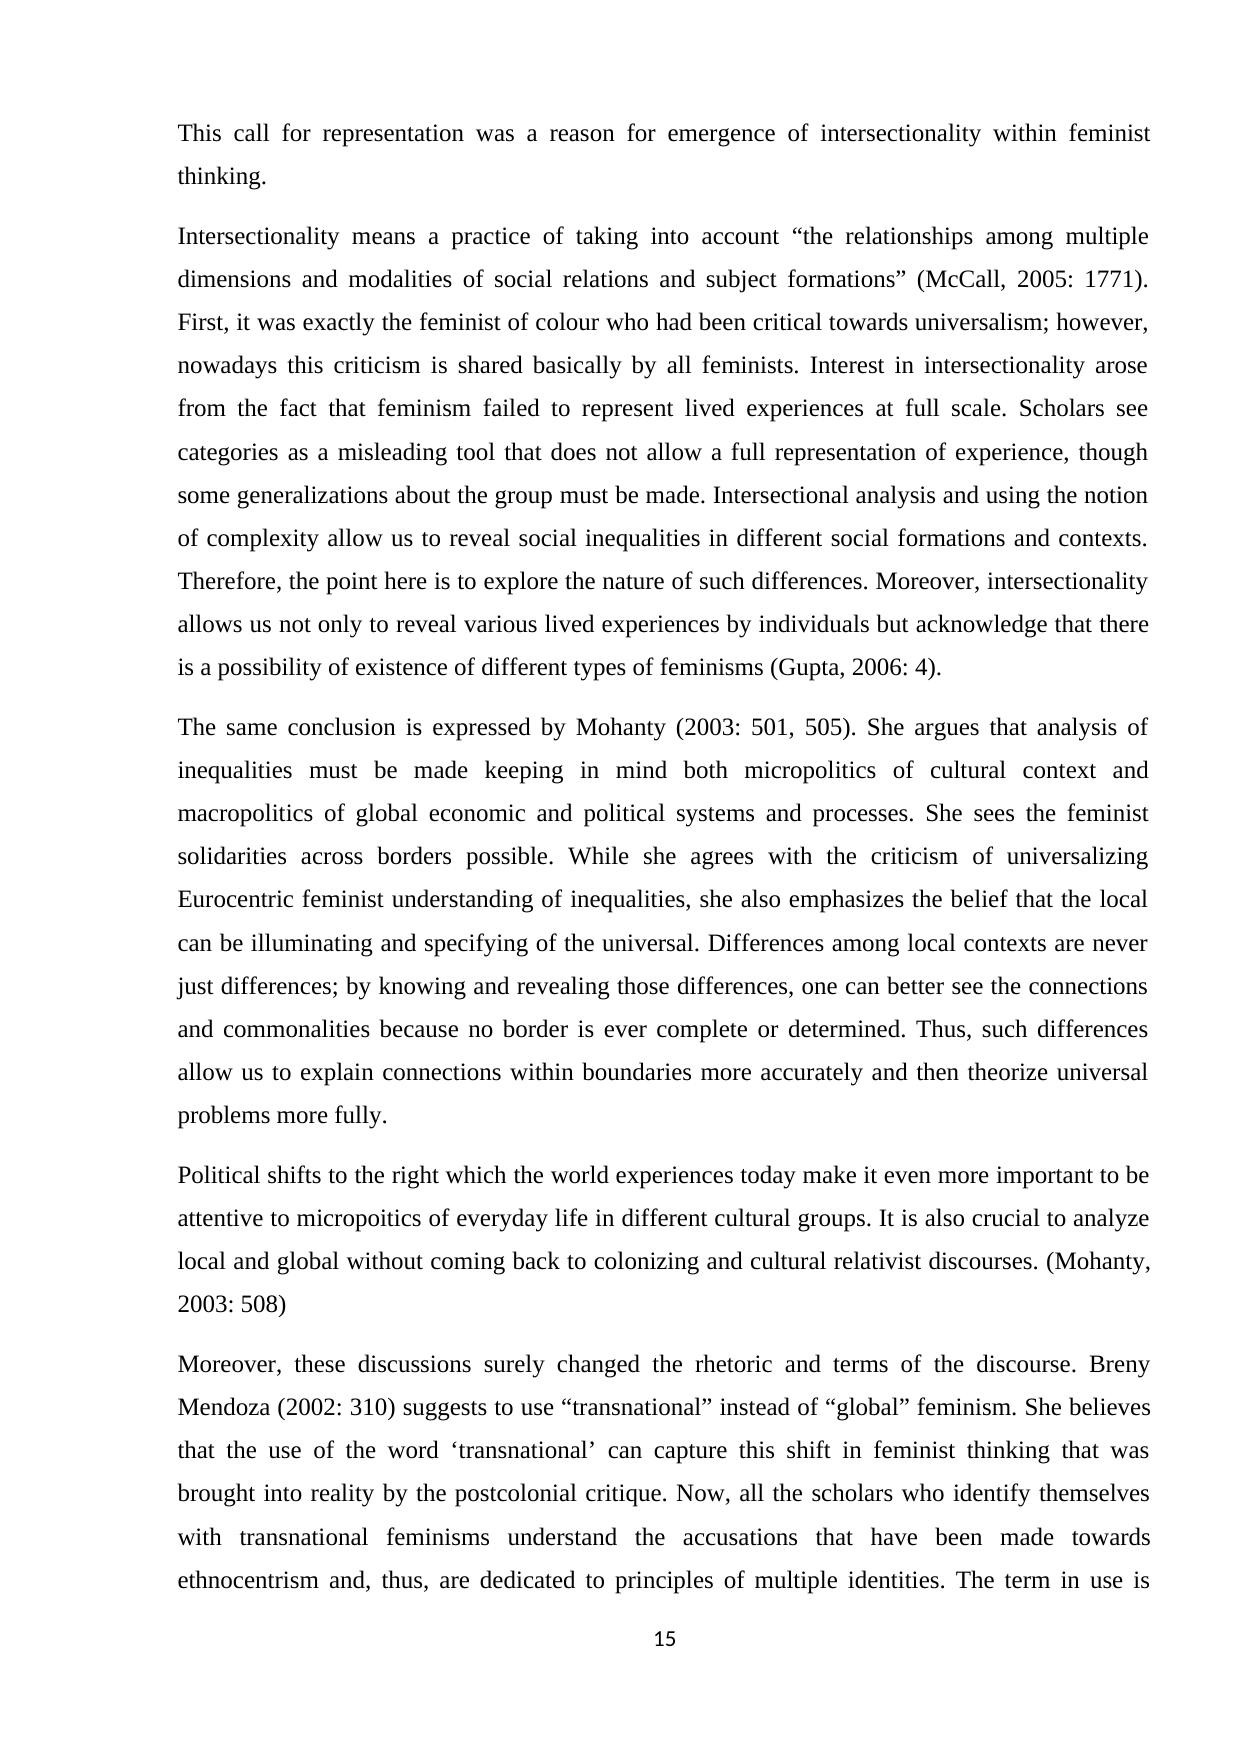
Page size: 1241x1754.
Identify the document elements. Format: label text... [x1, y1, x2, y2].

text The same conclusion is expressed by Mohanty (2003: 501, 505). She argues that analysis of inequalities must be made keeping in mind both micropolitics of cultural context and macropolitics of global economic and political systems and processes. She sees the feminist solidarities across borders possible. While she agrees with the criticism of universalizing Eurocentric feminist understanding of inequalities, she also emphasizes the belief that the local can be illuminating and specifying of the universal. Differences among local contexts are never just differences; by knowing and revealing those differences, one can better see the connections and commonalities because no border is ever complete or determined. Thus, such differences allow us to explain connections within boundaries more accurately and then theorize universal problems more fully. [177, 712, 1149, 1129]
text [177, 1349, 1152, 1593]
text Intersectionality means a practice of taking into account “the relationships among multiple dimensions and modalities of social relations and subject formations” (McCall, 2005: 1771). First, it was exactly the feminist of colour who had been critical towards universalism; however, nowadays this criticism is shared basically by all feminists. Interest in intersectionality arose from the fact that feminism failed to represent lived experiences at full scale. Scholars see categories as a misleading tool that does not allow a full representation of experience, though some generalizations about the group must be made. Intersectional analysis and using the notion of complexity allow us to reveal social inequalities in different social formations and contexts. Therefore, the point here is to explore the nature of such differences. Moreover, intersectionality allows us not only to reveal various lived experiences by individuals but acknowledge that there is a possibility of existence of different types of feminisms (Gupta, 2006: 4). [177, 221, 1149, 681]
text Political shifts to the right which the world experiences today make it even more important to be attentive to micropoitics of everyday life in different cultural groups. It is also crucial to analyze local and global without coming back to colonizing and cultural relativist discourses. (Mohanty, 2003: 508) [177, 1160, 1152, 1318]
text This call for representation was a reason for emergence of intersectionality within feminist thinking. [177, 118, 1152, 190]
